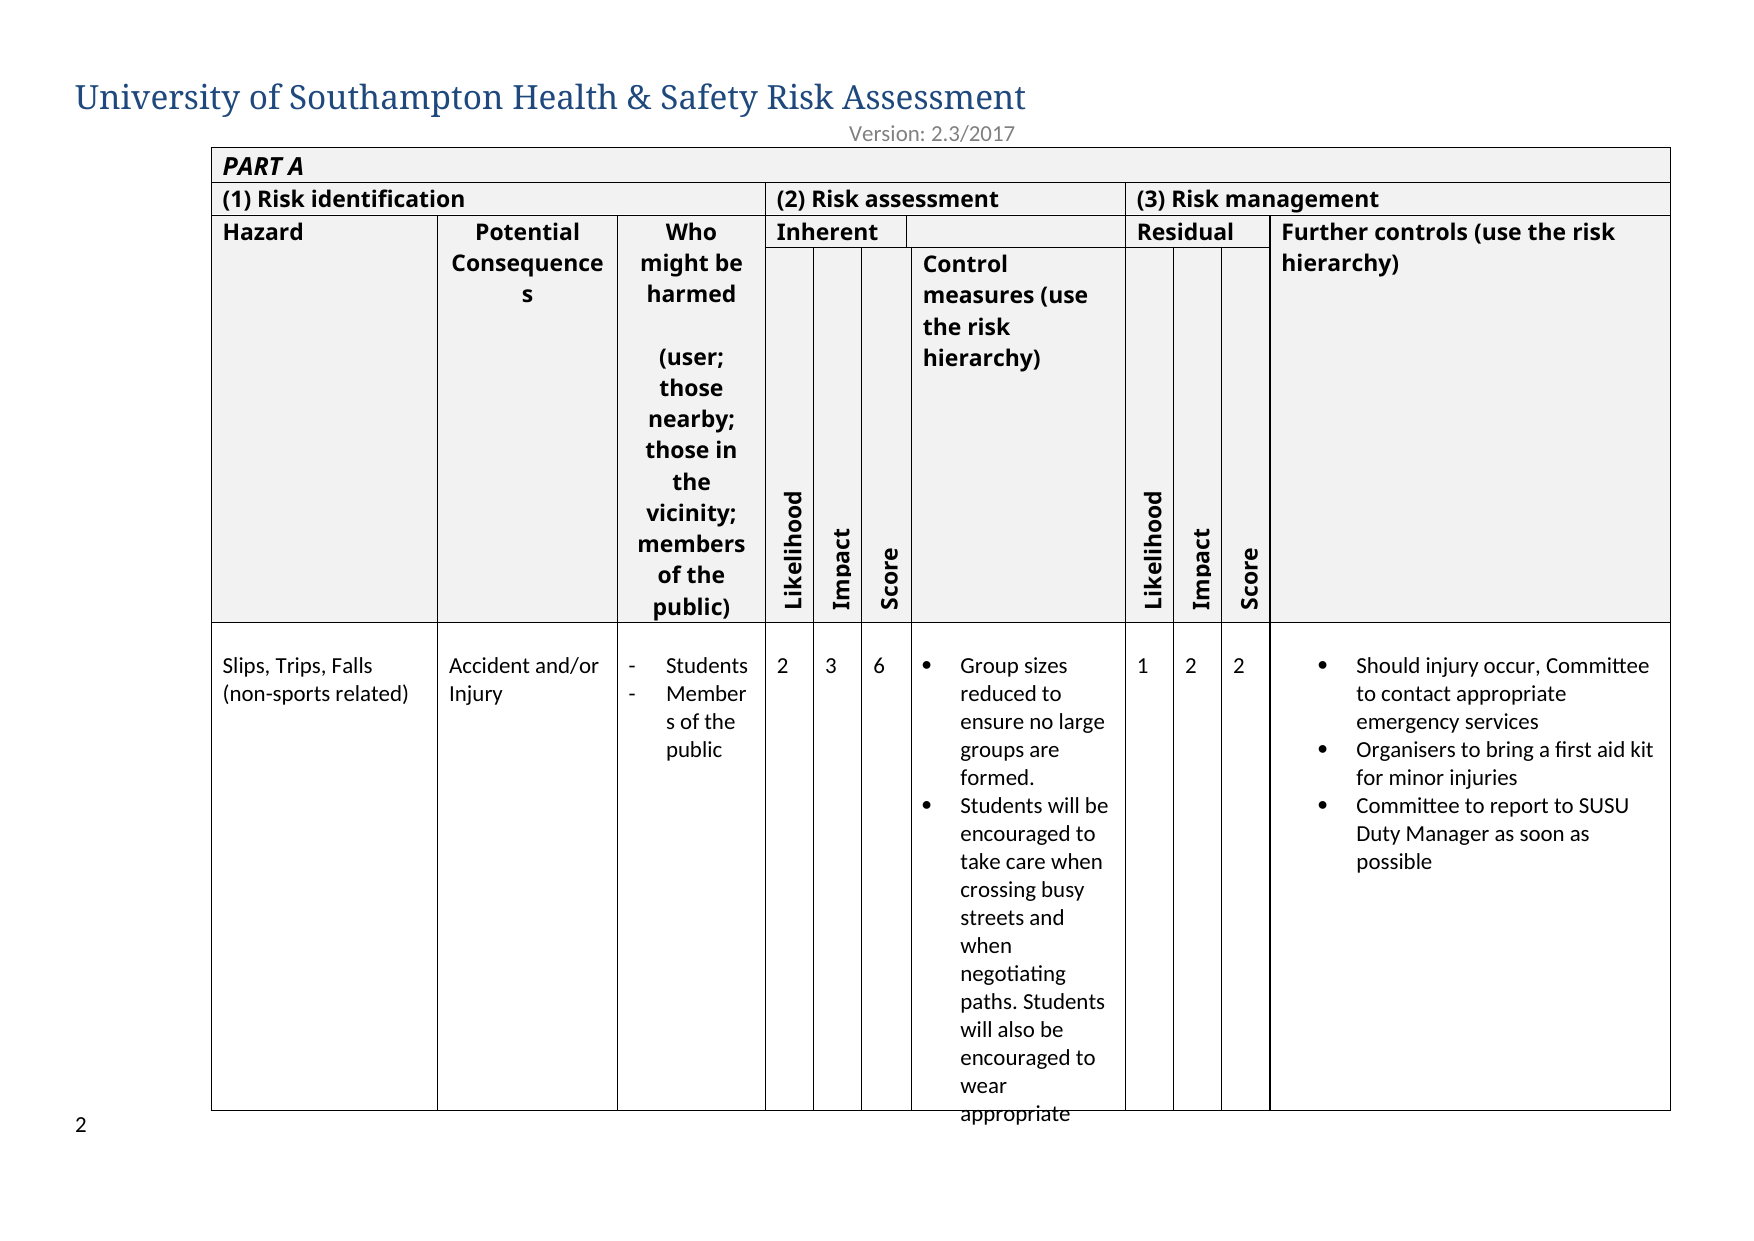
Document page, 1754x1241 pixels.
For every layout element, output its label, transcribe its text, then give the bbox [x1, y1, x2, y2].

table_cell Students Members of the public [618, 623, 765, 1110]
table_cell Impact [814, 248, 861, 622]
table_cell (1) Risk identification [212, 183, 765, 214]
table_cell Likelihood [766, 248, 813, 622]
table_cell Residual [1126, 216, 1269, 247]
table_cell Who might be harmed (user; those nearby; those in the vicinity; members of the public) [618, 216, 765, 622]
table_cell 2 [1174, 623, 1221, 1110]
table_cell Likelihood [1126, 248, 1173, 622]
table_cell Accident and/or Injury [438, 623, 617, 1110]
table_cell Potential Consequences [438, 216, 617, 622]
table_cell 2 [766, 623, 813, 1110]
table_cell (3) Risk management [1126, 183, 1670, 214]
table_cell [907, 216, 1125, 247]
table_cell Should injury occur, Committee to contact appropriate emergency services Organisers to bring a first aid kit for minor injuries Committee to report to SUSU Duty Manager as soon as possible [1271, 623, 1670, 1110]
table_cell Slips, Trips, Falls (non-sports related) [212, 623, 437, 1110]
table_cell Score [1222, 248, 1269, 622]
table_cell Control measures (use the risk hierarchy) [912, 248, 1125, 622]
table_cell Group sizes reduced to ensure no large groups are formed. Students will be encouraged to take care when crossing busy streets and when negotiating paths. Students will also be encouraged to wear appropriate footwear when travelling by foot. [912, 623, 1125, 1110]
table_header PART A [212, 148, 1670, 182]
table_cell Score [862, 248, 911, 622]
table_cell 3 [814, 623, 861, 1110]
table_cell (2) Risk assessment [766, 183, 1125, 214]
table_cell 6 [862, 623, 911, 1110]
table_cell Inherent [766, 216, 906, 247]
table_cell Impact [1174, 248, 1221, 622]
table_cell Hazard [212, 216, 437, 622]
table_cell 1 [1126, 623, 1173, 1110]
table_cell 2 [1222, 623, 1269, 1110]
table_cell Further controls (use the risk hierarchy) [1271, 216, 1670, 622]
